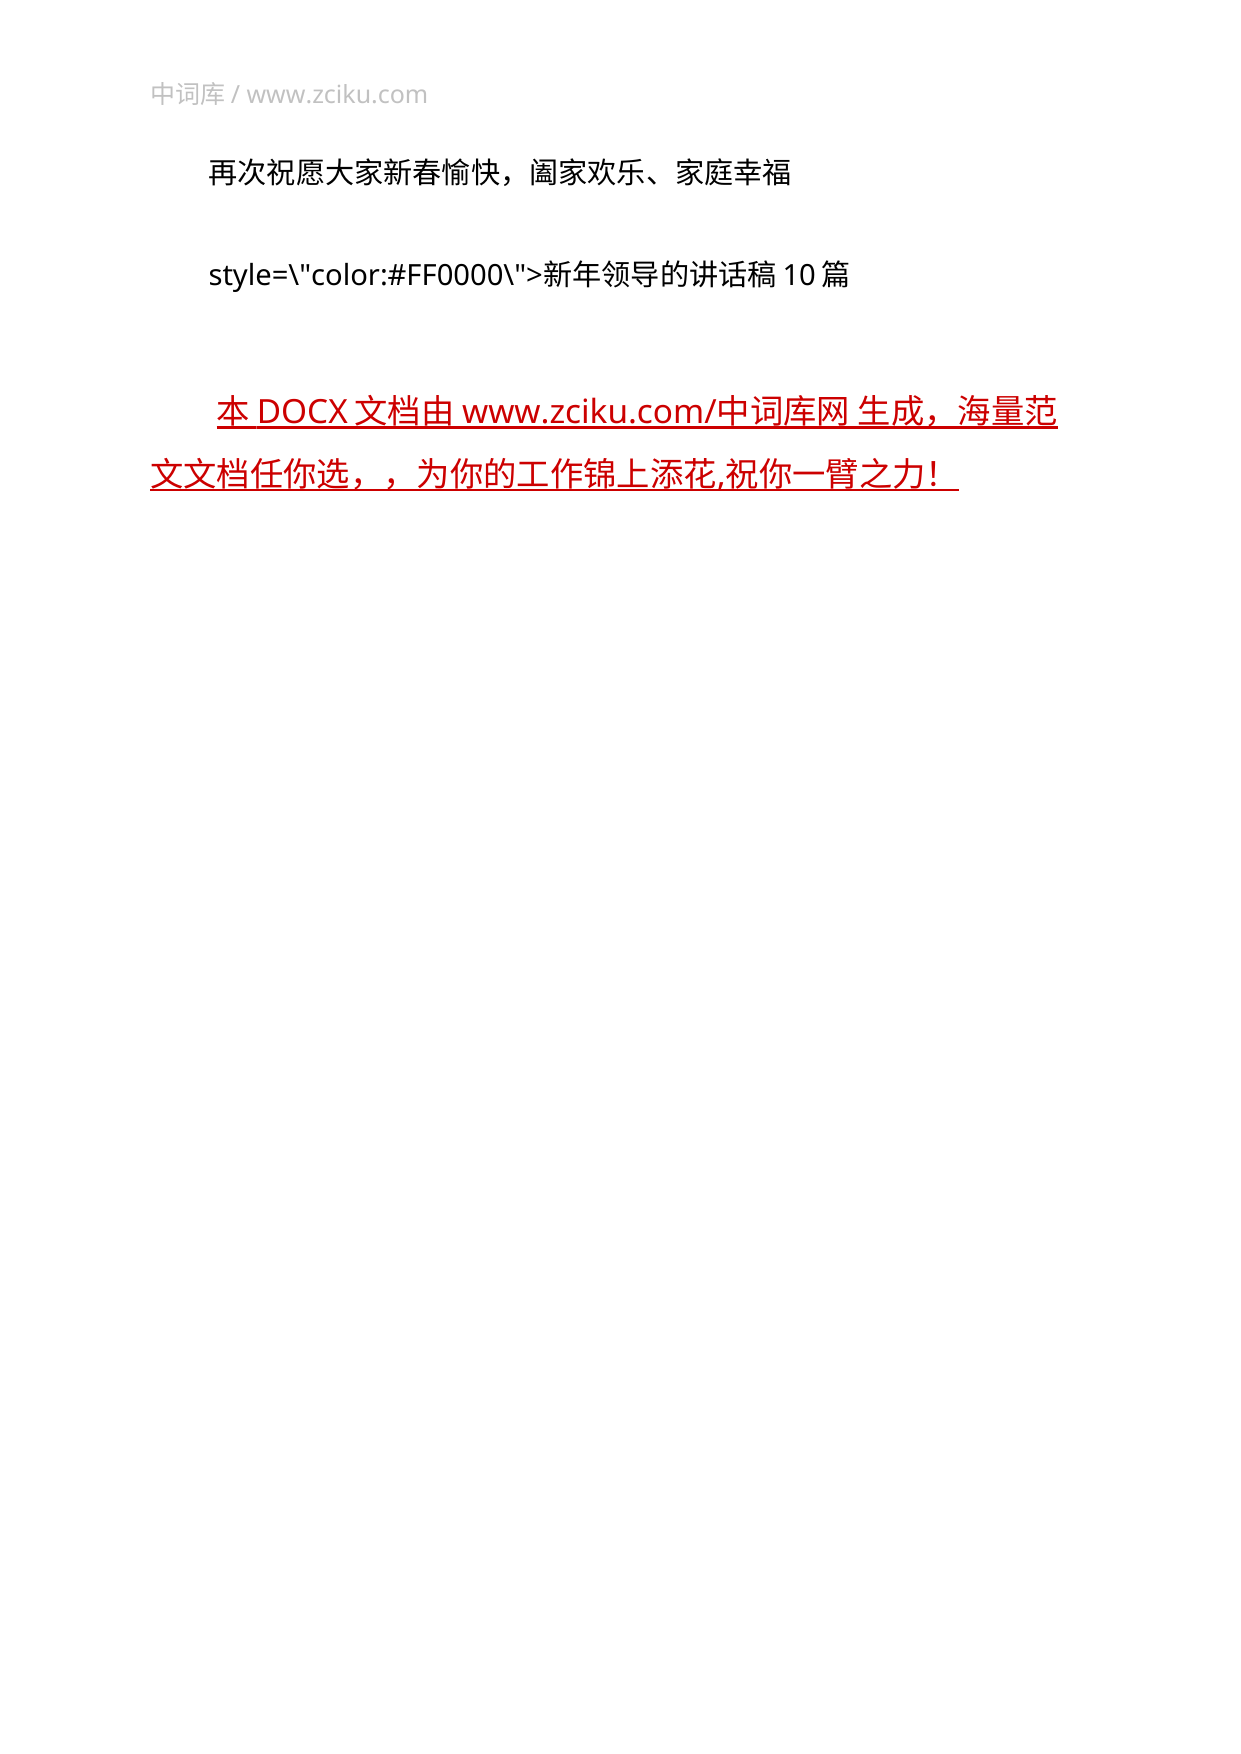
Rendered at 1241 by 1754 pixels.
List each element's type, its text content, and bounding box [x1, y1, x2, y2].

text 本DOCX文档由 www.zciku.com/中词库网 生成，海量范文文档任你选，，为你的工作锦上添花,祝你一臂之力！ [150, 385, 1090, 496]
text style=\"color:#FF0000\">新年领导的讲话稿10篇 [150, 252, 1090, 294]
text 再次祝愿大家新春愉快，阖家欢乐、家庭幸福 [150, 150, 1090, 192]
